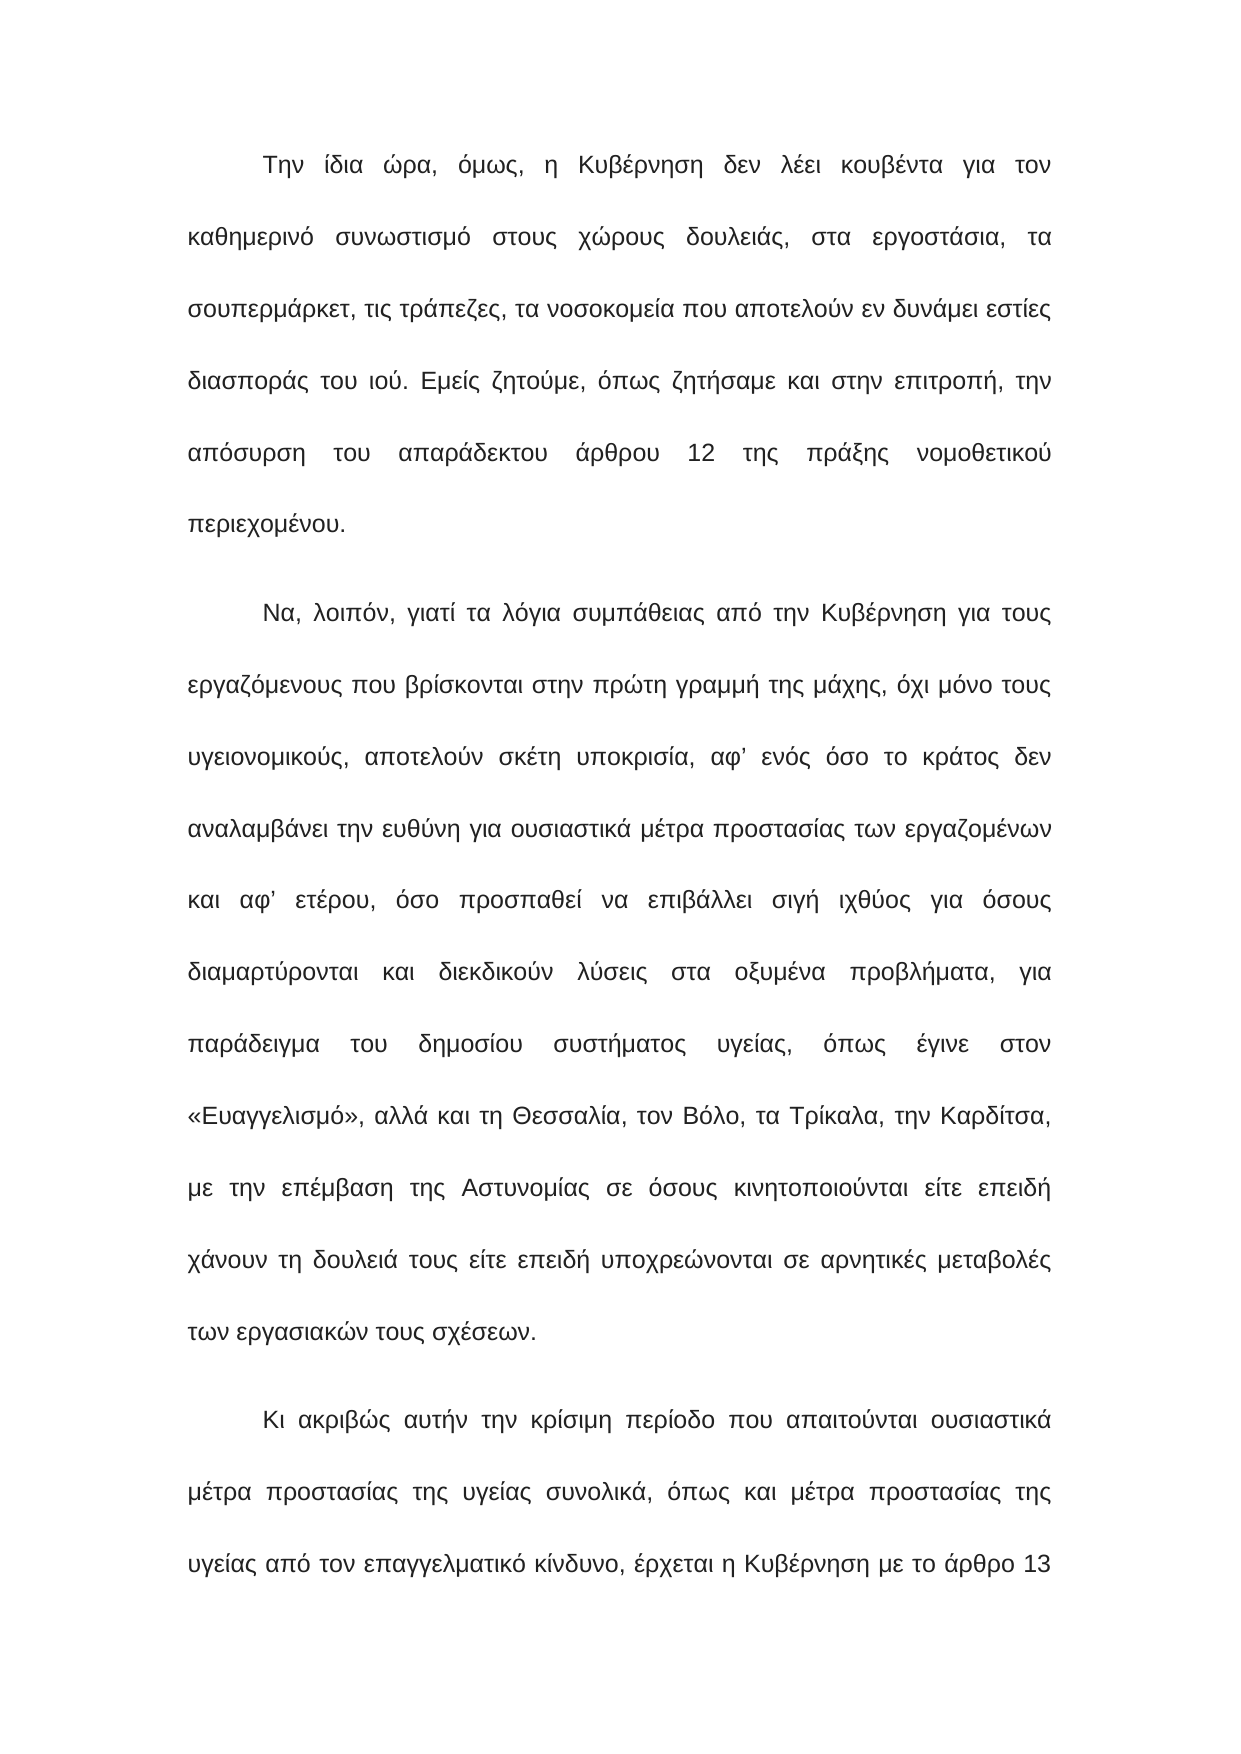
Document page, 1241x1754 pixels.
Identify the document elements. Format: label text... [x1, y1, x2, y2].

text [187, 1405, 1053, 1578]
text Να, λοιπόν, γιατί τα λόγια συμπάθειας από την Κυβέρνηση για τους εργαζόμενους που βρίσκονται στην πρώτη γραμμή της μάχης, όχι μόνο τους υγειονομικούς, αποτελούν σκέτη υποκρισία, αφ’ ενός όσο το κράτος δεν αναλαμβάνει την ευθύνη για ουσιαστικά μέτρα προστασίας των εργαζομένων και αφ’ ετέρου, όσο προσπαθεί να επιβάλλει σιγή ιχθύος για όσους διαμαρτύρονται και διεκδικούν λύσεις στα οξυμένα προβλήματα, για παράδειγμα του δημοσίου συστήματος υγείας, όπως έγινε στον «Ευαγγελισμό», αλλά και τη Θεσσαλία, τον Βόλο, τα Τρίκαλα, την Καρδίτσα, με την επέμβαση της Αστυνομίας σε όσους κινητοποιούνται είτε επειδή χάνουν τη δουλειά τους είτε επειδή υποχρεώνονται σε αρνητικές μεταβολές των εργασιακών τους σχέσεων. [187, 598, 1053, 1345]
text Την ίδια ώρα, όμως, η Κυβέρνηση δεν λέει κουβέντα για τον καθημερινό συνωστισμό στους χώρους δουλειάς, στα εργοστάσια, τα σουπερμάρκετ, τις τράπεζες, τα νοσοκομεία που αποτελούν εν δυνάμει εστίες διασποράς του ιού. Εμείς ζητούμε, όπως ζητήσαμε και στην επιτροπή, την απόσυρση του απαράδεκτου άρθρου 12 της πράξης νομοθετικού περιεχομένου. [187, 150, 1053, 538]
